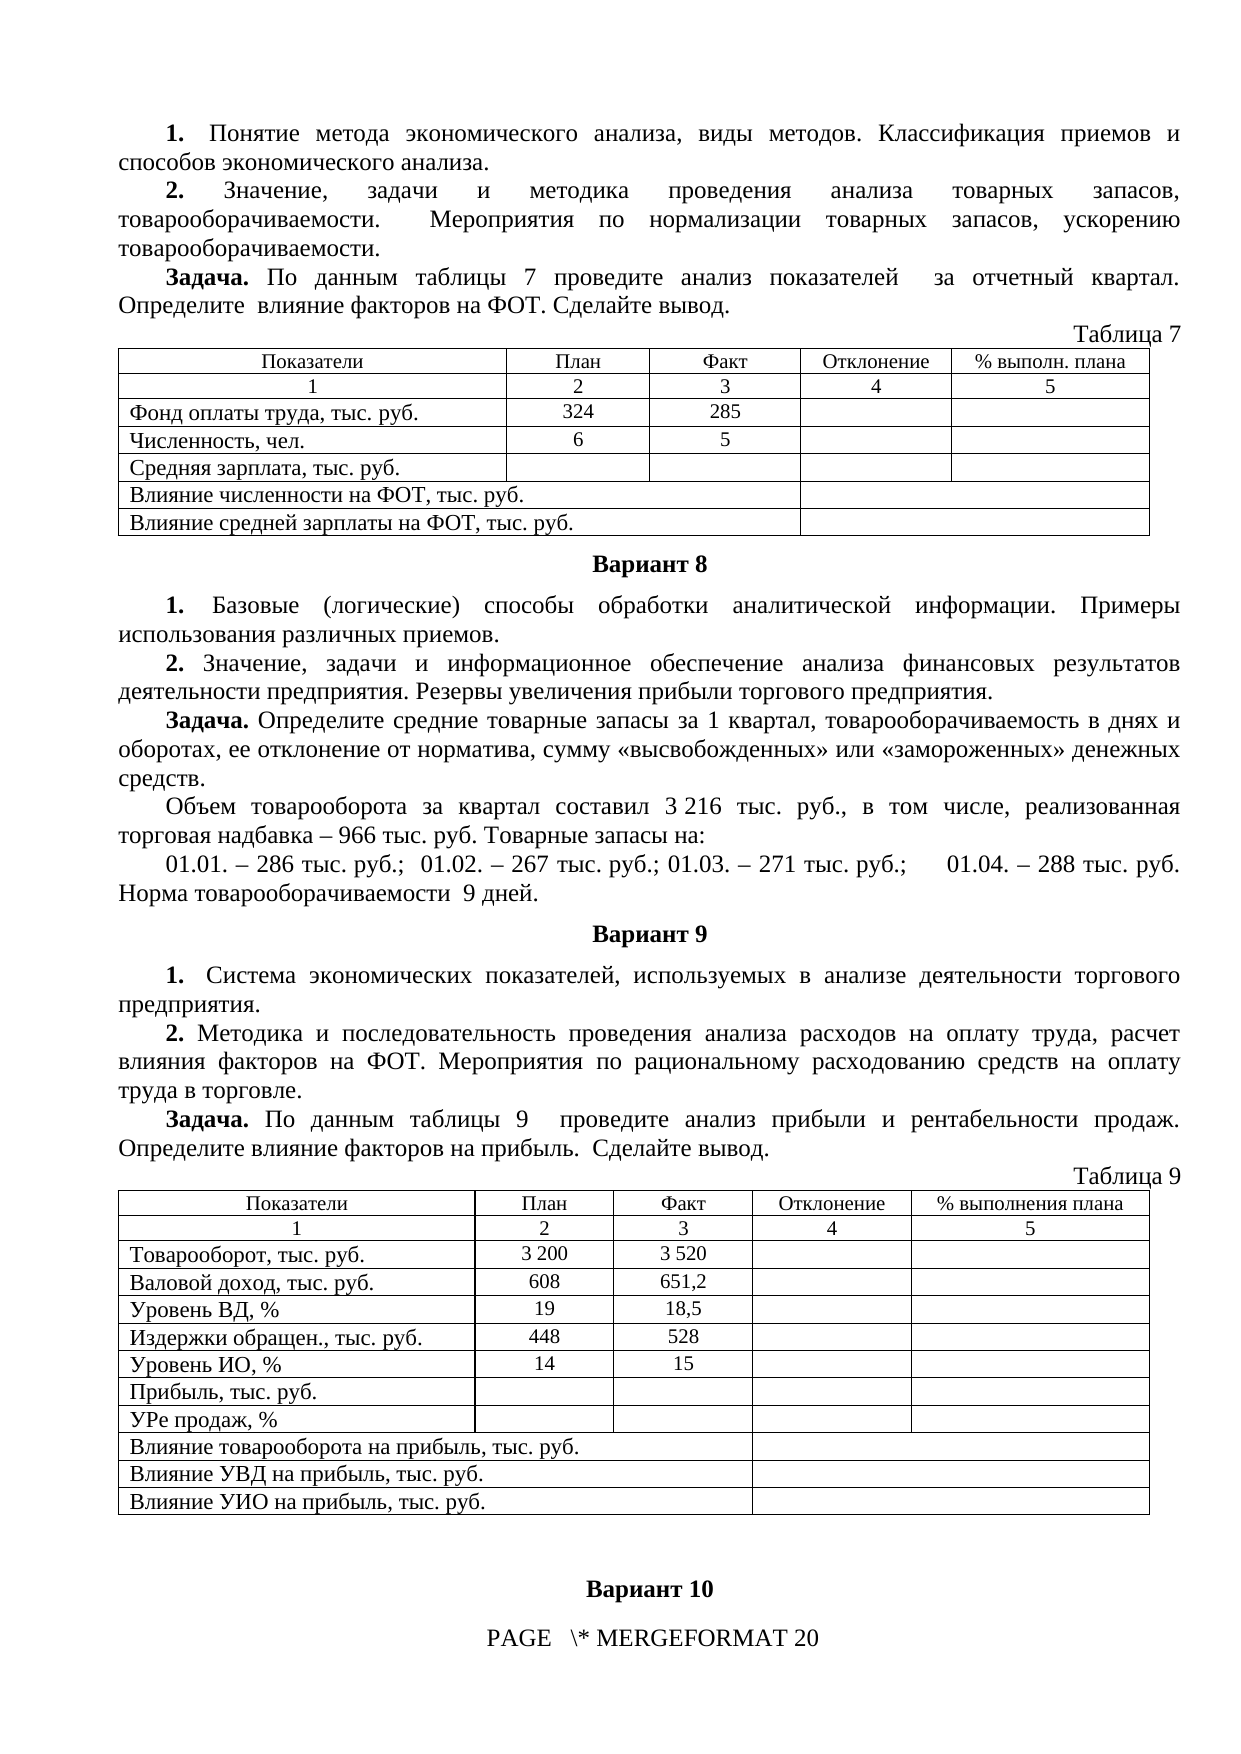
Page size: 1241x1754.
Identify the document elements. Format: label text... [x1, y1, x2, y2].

table_cell [952, 454, 1149, 481]
table_cell [753, 1324, 911, 1350]
text 2. Значение, задачи и методика проведения анализа товарных запасов, товарооборачиваемости. Мероприятия по нормализации товарных запасов, ускорению товарооборачиваемости. [118, 176, 1181, 262]
table_header Факт [614, 1191, 752, 1215]
table_cell Средняя зарплата, тыс. руб. [119, 454, 506, 481]
table_cell [753, 1351, 911, 1377]
table_cell 14 [476, 1351, 613, 1377]
table_cell [912, 1378, 1149, 1405]
table_header Отклонение [801, 349, 951, 373]
text Объем товарооборота за квартал составил 3 216 тыс. руб., в том числе, реализованная торговая надбавка – 966 тыс. руб. Товарные запасы на: [118, 791, 1181, 849]
table_cell [952, 399, 1149, 426]
text Задача. По данным таблицы 7 проведите анализ показателей за отчетный квартал. Определите влияние факторов на ФОТ. Сделайте вывод. [118, 262, 1181, 319]
list Система экономических показателей, используемых в анализе деятельности торгового предприятия. [118, 960, 1181, 1018]
table_cell Уровень ВД, % [119, 1296, 474, 1322]
table_cell [912, 1324, 1149, 1350]
table_header План [507, 349, 649, 373]
table_cell [476, 1406, 613, 1432]
text Вариант 8 [118, 549, 1181, 578]
table_cell [753, 1296, 911, 1322]
table_cell [753, 1241, 911, 1268]
list Понятие метода экономического анализа, виды методов. Классификация приемов и способов экономического анализа. [118, 118, 1181, 176]
table_cell 448 [476, 1324, 613, 1350]
table_cell 2 [476, 1216, 613, 1240]
table_cell Влияние УИО на прибыль, тыс. руб. [119, 1488, 752, 1514]
table_cell 324 [507, 399, 649, 426]
table_cell 5 [650, 427, 800, 453]
table_cell [753, 1433, 1149, 1459]
table_cell 2 [507, 374, 649, 398]
text Задача. По данным таблицы 9 проведите анализ прибыли и рентабельности продаж. Определите влияние факторов на прибыль. Сделайте вывод. [118, 1104, 1181, 1161]
table_cell 18,5 [614, 1296, 752, 1322]
table_cell Фонд оплаты труда, тыс. руб. [119, 399, 506, 426]
text Вариант 9 [118, 919, 1181, 948]
table_header Показатели [119, 1191, 474, 1215]
table_cell [801, 399, 951, 426]
table_cell 3 520 [614, 1241, 752, 1268]
table_cell 4 [801, 374, 951, 398]
table_cell [753, 1488, 1149, 1514]
table_cell 651,2 [614, 1269, 752, 1295]
table_cell [801, 482, 1149, 508]
table_cell 528 [614, 1324, 752, 1350]
table_cell 3 [614, 1216, 752, 1240]
text 2. Методика и последовательность проведения анализа расходов на оплату труда, расчет влияния факторов на ФОТ. Мероприятия по рациональному расходованию средств на оплату труда в торговле. [118, 1018, 1181, 1104]
text 2. Значение, задачи и информационное обеспечение анализа финансовых результатов деятельности предприятия. Резервы увеличения прибыли торгового предприятия. [118, 648, 1181, 705]
table_cell 3 [650, 374, 800, 398]
table_cell [614, 1378, 752, 1405]
table_cell УРе продаж, % [119, 1406, 474, 1432]
table_header % выполнения плана [912, 1191, 1149, 1215]
table_cell Численность, чел. [119, 427, 506, 453]
text Таблица 7 [118, 319, 1181, 348]
text Таблица 9 [118, 1161, 1181, 1190]
table_cell Прибыль, тыс. руб. [119, 1378, 474, 1405]
table_cell 1 [119, 374, 506, 398]
table_cell [753, 1269, 911, 1295]
table_cell [614, 1406, 752, 1432]
table_cell 19 [476, 1296, 613, 1322]
table_cell 608 [476, 1269, 613, 1295]
table_cell [507, 454, 649, 481]
table_cell [912, 1351, 1149, 1377]
table_header Отклонение [753, 1191, 911, 1215]
table_cell [952, 427, 1149, 453]
table_cell Валовой доход, тыс. руб. [119, 1269, 474, 1295]
table_cell Влияние товарооборота на прибыль, тыс. руб. [119, 1433, 752, 1459]
table_cell [650, 454, 800, 481]
table_header План [476, 1191, 613, 1215]
text 01.01. – 286 тыс. руб.; 01.02. – 267 тыс. руб.; 01.03. – 271 тыс. руб.; 01.04. – 288 тыс. руб. Норма товарооборачиваемости 9 дней. [118, 849, 1181, 906]
table_header Факт [650, 349, 800, 373]
table_cell Влияние УВД на прибыль, тыс. руб. [119, 1461, 752, 1487]
table_cell [912, 1406, 1149, 1432]
table_cell Влияние средней зарплаты на ФОТ, тыс. руб. [119, 509, 800, 535]
table_cell Влияние численности на ФОТ, тыс. руб. [119, 482, 800, 508]
table_cell Издержки обращен., тыс. руб. [119, 1324, 474, 1350]
table_cell [912, 1241, 1149, 1268]
text Вариант 10 [118, 1574, 1181, 1603]
table_cell [753, 1461, 1149, 1487]
table_cell [753, 1378, 911, 1405]
text Задача. Определите средние товарные запасы за 1 квартал, товарооборачиваемость в днях и оборотах, ее отклонение от норматива, сумму «высвобожденных» или «замороженных» денежных средств. [118, 705, 1181, 791]
table_cell 5 [952, 374, 1149, 398]
table_cell 15 [614, 1351, 752, 1377]
table_cell 6 [507, 427, 649, 453]
table_cell [801, 454, 951, 481]
table_cell 5 [912, 1216, 1149, 1240]
table_cell [476, 1378, 613, 1405]
table_header Показатели [119, 349, 506, 373]
table_cell 4 [753, 1216, 911, 1240]
table_cell [912, 1296, 1149, 1322]
table_cell [912, 1269, 1149, 1295]
table_cell Товарооборот, тыс. руб. [119, 1241, 474, 1268]
table_cell [801, 509, 1149, 535]
table_cell 3 200 [476, 1241, 613, 1268]
list Базовые (логические) способы обработки аналитической информации. Примеры использования различных приемов. [118, 590, 1181, 648]
table_cell [753, 1406, 911, 1432]
table_cell [801, 427, 951, 453]
table_cell 1 [119, 1216, 474, 1240]
table_cell 285 [650, 399, 800, 426]
table_cell Уровень ИО, % [119, 1351, 474, 1377]
table_header % выполн. плана [952, 349, 1149, 373]
